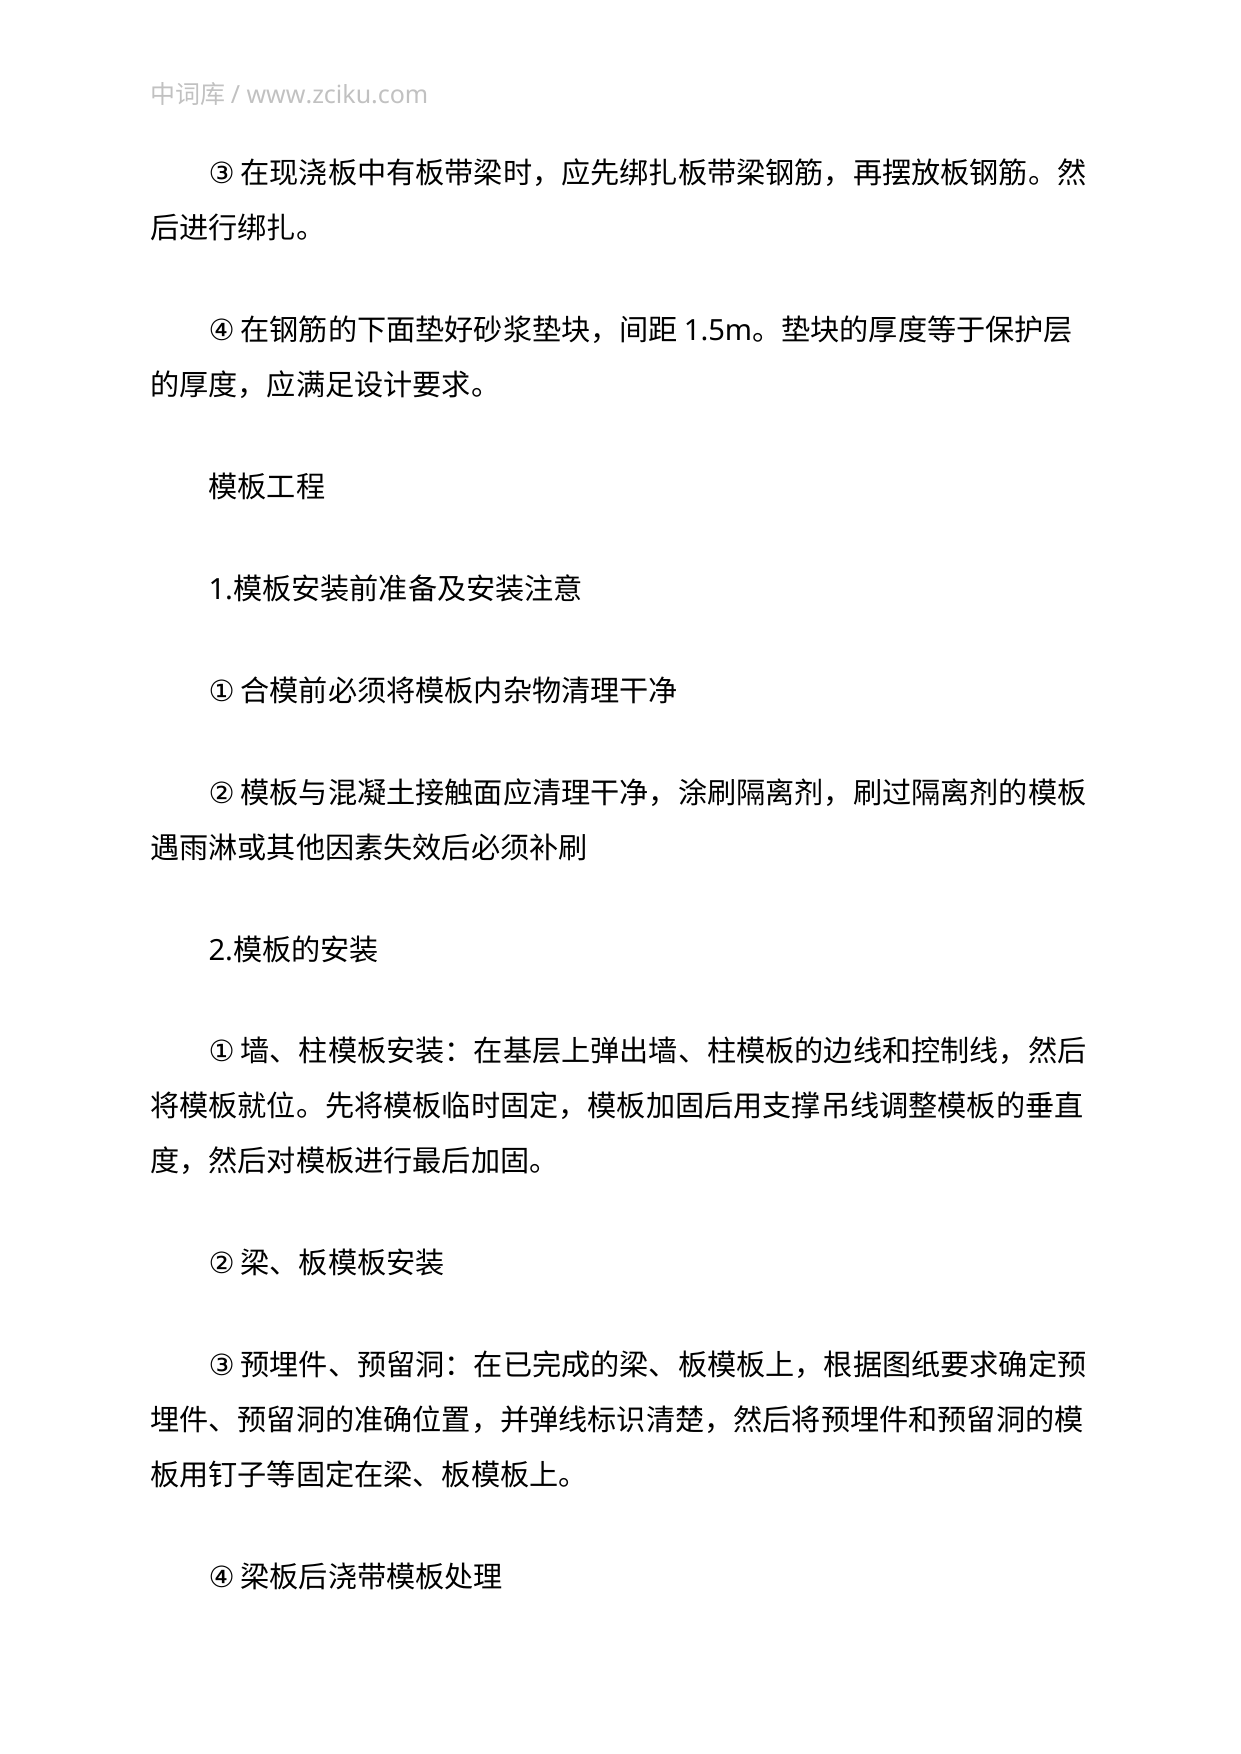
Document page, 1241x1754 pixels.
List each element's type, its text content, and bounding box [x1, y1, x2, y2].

text ③在现浇板中有板带梁时，应先绑扎板带梁钢筋，再摆放板钢筋。然后进行绑扎。 [150, 150, 1090, 247]
text 2.模板的安装 [150, 926, 1090, 968]
text ④梁板后浇带模板处理 [150, 1553, 1090, 1596]
text 模板工程 [150, 463, 1090, 506]
text ③预埋件、预留洞：在已完成的梁、板模板上，根据图纸要求确定预埋件、预留洞的准确位置，并弹线标识清楚，然后将预埋件和预留洞的模板用钉子等固定在梁、板模板上。 [150, 1342, 1090, 1494]
text ①合模前必须将模板内杂物清理干净 [150, 667, 1090, 710]
text 1.模板安装前准备及安装注意 [150, 565, 1090, 608]
text ④在钢筋的下面垫好砂浆垫块，间距1.5m。垫块的厚度等于保护层的厚度，应满足设计要求。 [150, 307, 1090, 404]
text ②梁、板模板安装 [150, 1240, 1090, 1282]
text ②模板与混凝土接触面应清理干净，涂刷隔离剂，刷过隔离剂的模板遇雨淋或其他因素失效后必须补刷 [150, 769, 1090, 867]
text ①墙、柱模板安装：在基层上弹出墙、柱模板的边线和控制线，然后将模板就位。先将模板临时固定，模板加固后用支撑吊线调整模板的垂直度，然后对模板进行最后加固。 [150, 1028, 1090, 1180]
